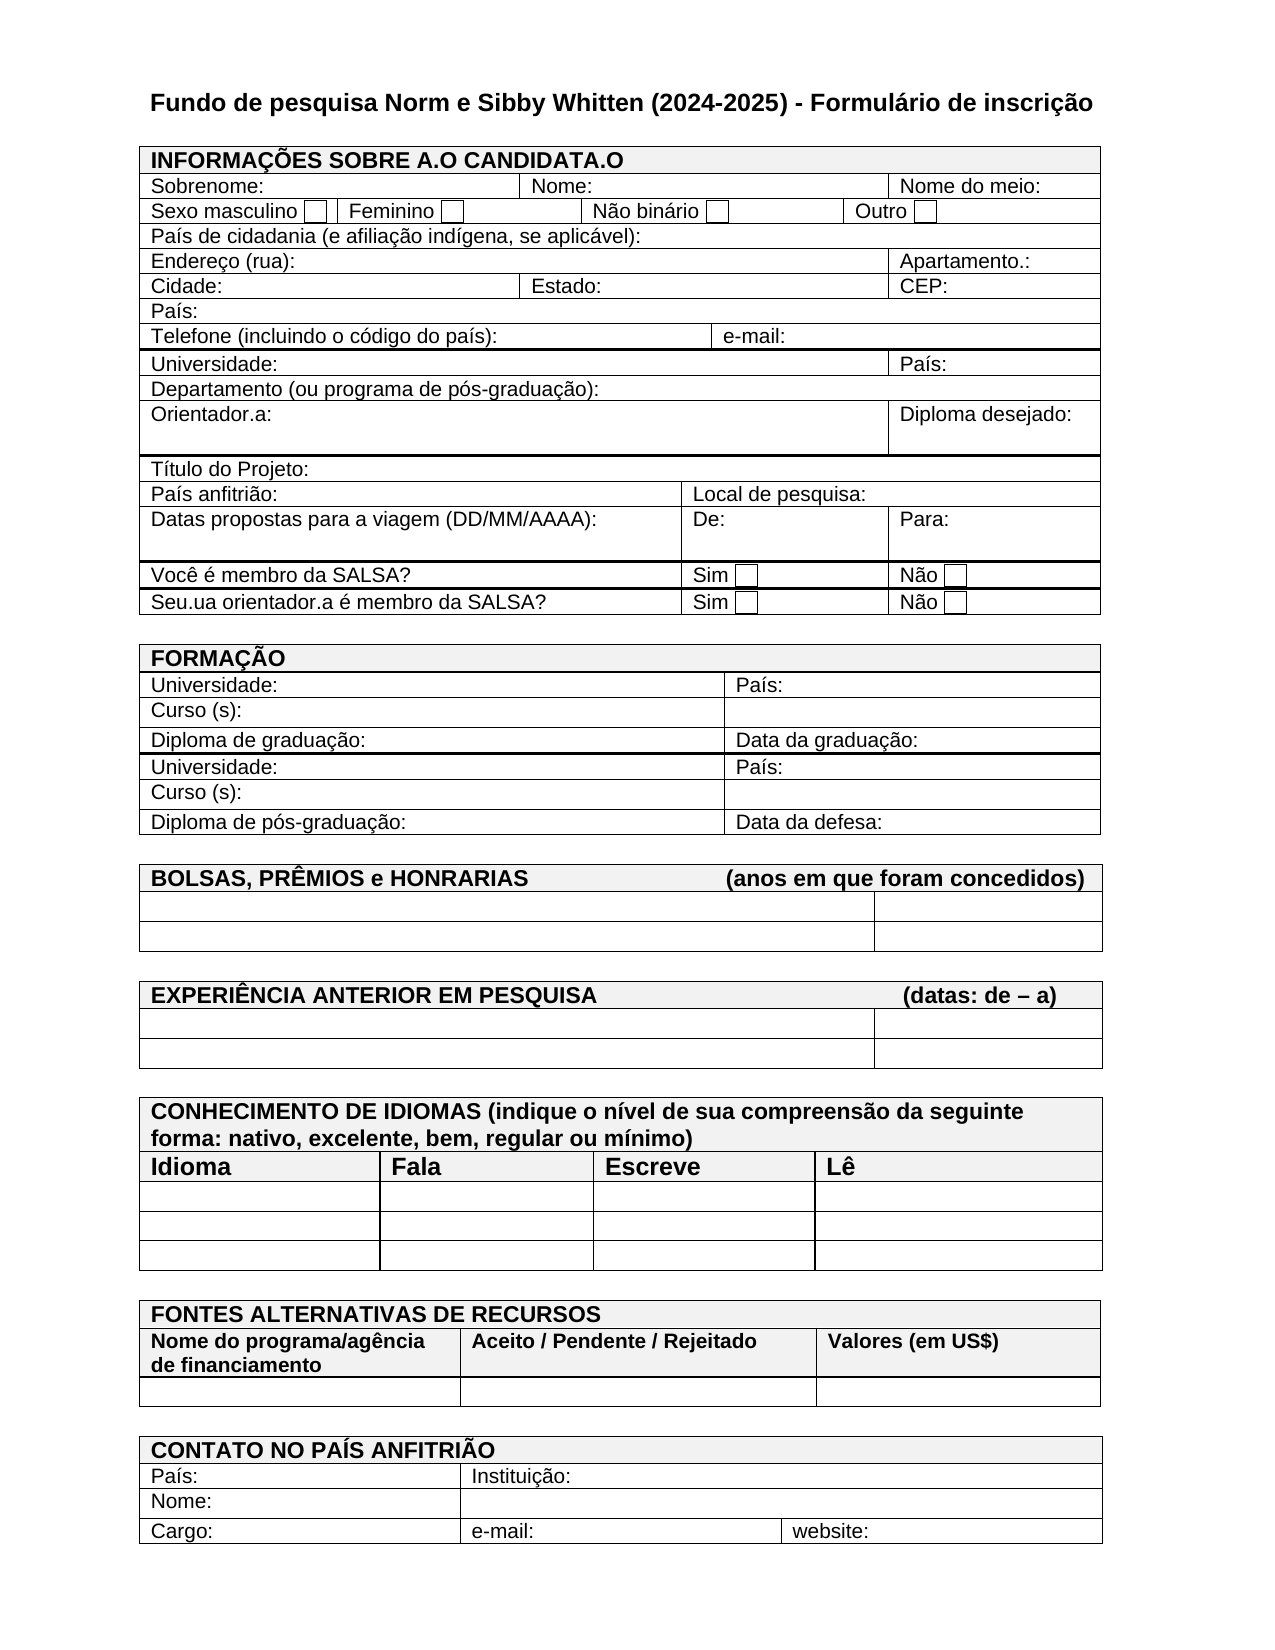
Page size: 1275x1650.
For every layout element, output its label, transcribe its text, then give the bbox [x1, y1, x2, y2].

table_cell [817, 1378, 1100, 1406]
table_cell [140, 922, 874, 951]
table_cell Sexo masculino [140, 199, 337, 223]
table_cell Nome: [520, 174, 888, 198]
table_cell [140, 892, 874, 921]
table_cell Diploma de graduação: [140, 728, 724, 752]
table_cell [816, 1241, 1102, 1270]
table_cell Nome: [140, 1489, 460, 1518]
table_cell De: [682, 507, 888, 560]
table_cell Universidade: [140, 755, 724, 779]
table_cell [875, 922, 1102, 951]
table_cell Idioma [140, 1152, 379, 1181]
table_cell Apartamento.: [889, 249, 1100, 273]
table_cell País: [725, 755, 1100, 779]
table_cell [816, 1182, 1102, 1211]
table_cell Outro [844, 199, 1100, 223]
table_cell País: [140, 1464, 460, 1488]
table_cell Local de pesquisa: [682, 482, 1100, 506]
table_cell Curso (s): [140, 780, 724, 809]
table_cell [381, 1212, 593, 1240]
table_cell e-mail: [461, 1519, 781, 1543]
table_cell Fala [381, 1152, 593, 1181]
table_cell País: [889, 351, 1100, 375]
table_cell Não binário [582, 199, 843, 223]
table_cell Diploma de pós-graduação: [140, 810, 724, 834]
table_cell [594, 1241, 814, 1270]
table_header CONTATO NO PAÍS ANFITRIÃO [140, 1437, 1102, 1463]
table_cell Aceito / Pendente / Rejeitado [461, 1329, 816, 1376]
table_cell Não [889, 590, 1100, 614]
table_cell Universidade: [140, 351, 888, 375]
table_cell [140, 1212, 379, 1240]
table_cell Sobrenome: [140, 174, 519, 198]
table_cell [816, 1212, 1102, 1240]
table_cell [875, 892, 1102, 921]
table_cell Cidade: [140, 274, 519, 298]
table_header FORMAÇÃO [140, 645, 1100, 671]
table_cell Departamento (ou programa de pós-graduação): [140, 376, 1100, 400]
table_cell Orientador.a: [140, 401, 888, 454]
table_header EXPERIÊNCIA ANTERIOR EM PESQUISA (datas: de – a) [140, 982, 1102, 1008]
table_cell Lê [816, 1152, 1102, 1181]
table_cell [461, 1378, 816, 1406]
table_cell [140, 1378, 460, 1406]
table_cell Nome do meio: [889, 174, 1100, 198]
table_cell País de cidadania (e afiliação indígena, se aplicável): [140, 224, 1100, 248]
table_cell [140, 1241, 379, 1270]
table_cell Data da graduação: [725, 728, 1100, 752]
table_cell Endereço (rua): [140, 249, 888, 273]
table_header FONTES ALTERNATIVAS DE RECURSOS [140, 1301, 1100, 1327]
table_cell [140, 1009, 874, 1038]
table_cell [381, 1182, 593, 1211]
table_cell e-mail: [712, 324, 1100, 348]
text Fundo de pesquisa Norm e Sibby Whitten (2024-2025) - Formulário de inscrição [150, 88, 1125, 117]
table_cell Diploma desejado: [889, 401, 1100, 454]
table_cell Sim [682, 563, 888, 587]
table_cell Você é membro da SALSA? [140, 563, 681, 587]
table_cell [381, 1241, 593, 1270]
table_cell Instituição: [461, 1464, 1102, 1488]
table_cell Título do Projeto: [140, 457, 1100, 481]
table_cell Feminino [338, 199, 581, 223]
table_cell Escreve [594, 1152, 814, 1181]
table_cell CEP: [889, 274, 1100, 298]
table_cell Telefone (incluindo o código do país): [140, 324, 711, 348]
table_cell website: [782, 1519, 1102, 1543]
table_cell País: [140, 299, 1100, 323]
table_cell Seu.ua orientador.a é membro da SALSA? [140, 590, 681, 614]
table_cell Datas propostas para a viagem (DD/MM/AAAA): [140, 507, 681, 560]
table_cell Nome do programa/agência de financiamento [140, 1329, 460, 1376]
table_header INFORMAÇÕES SOBRE A.O CANDIDATA.O [140, 147, 1100, 173]
table_cell País anfitrião: [140, 482, 681, 506]
table_cell Sim [682, 590, 888, 614]
table_cell Valores (em US$) [817, 1329, 1100, 1376]
table_cell Data da defesa: [725, 810, 1100, 834]
table_cell [875, 1009, 1102, 1038]
table_cell Para: [889, 507, 1100, 560]
table_cell Curso (s): [140, 698, 724, 727]
table_cell [140, 1039, 874, 1067]
table_cell [594, 1212, 814, 1240]
table_cell [461, 1489, 1102, 1518]
table_cell Universidade: [140, 673, 724, 697]
table_header BOLSAS, PRÊMIOS e HONRARIAS (anos em que foram concedidos) [140, 865, 1102, 891]
table_cell [594, 1182, 814, 1211]
table_cell País: [725, 673, 1100, 697]
table_cell [725, 698, 1100, 727]
table_cell [140, 1182, 379, 1211]
table_cell Cargo: [140, 1519, 460, 1543]
table_cell Estado: [520, 274, 888, 298]
table_header CONHECIMENTO DE IDIOMAS (indique o nível de sua compreensão da seguinte forma: nativo, excelente, bem, regular ou mínimo) [140, 1098, 1102, 1151]
table_cell Não [889, 563, 1100, 587]
table_cell [725, 780, 1100, 809]
table_cell [875, 1039, 1102, 1067]
